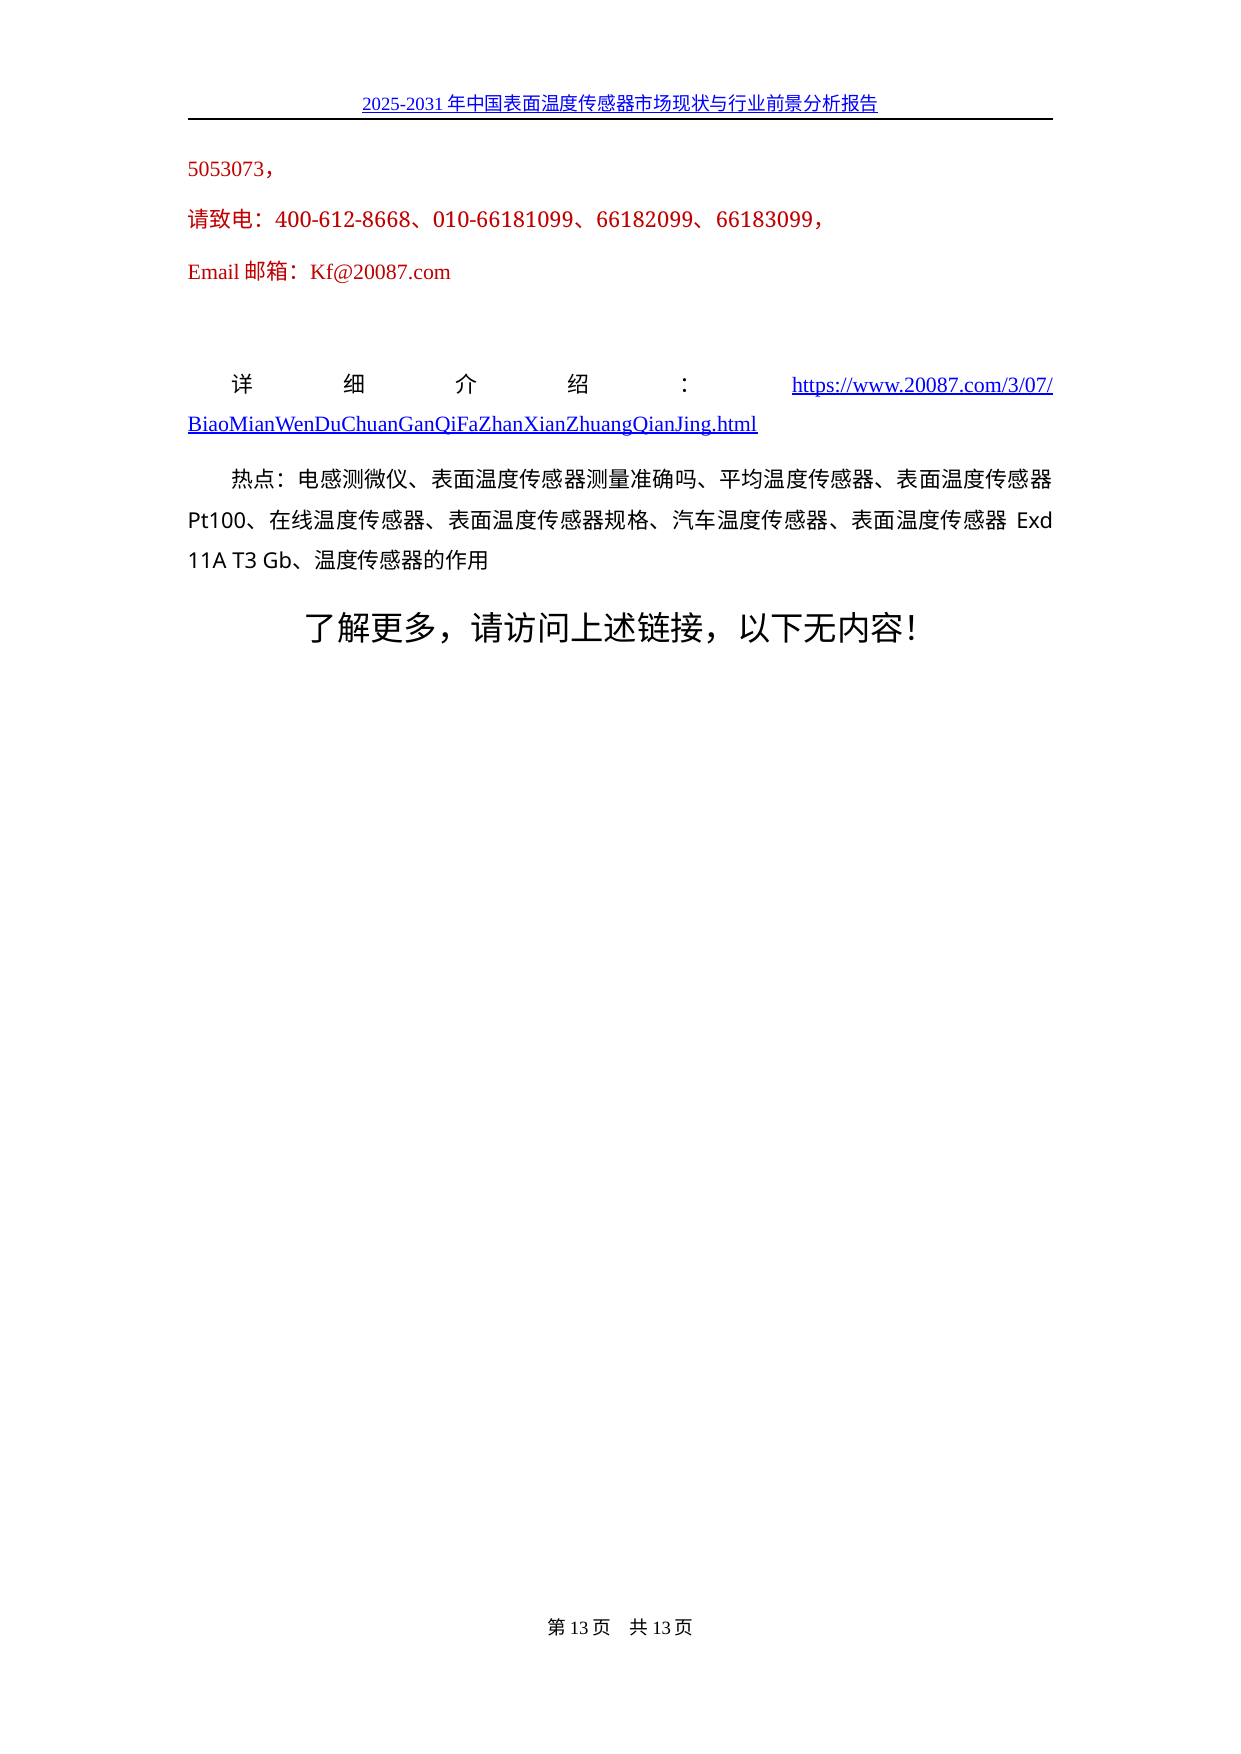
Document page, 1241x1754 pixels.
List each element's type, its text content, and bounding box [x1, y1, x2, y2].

text Email邮箱：Kf@20087.com [187, 253, 1053, 286]
text 详细介绍：https://www.20087.com/3/07/BiaoMianWenDuChuanGanQiFaZhanXianZhuangQianJing.html [187, 366, 1053, 439]
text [187, 150, 1053, 183]
title 了解更多，请访问上述链接，以下无内容！ [187, 593, 1053, 658]
text 热点：电感测微仪、表面温度传感器测量准确吗、平均温度传感器、表面温度传感器 Pt100、在线温度传感器、表面温度传感器规格、汽车温度传感器、表面温度传感器 Exd 11A T3 Gb、温度传感器的作用 [187, 462, 1053, 576]
text 请致电：400-612-8668、010-66181099、66182099、66183099， [187, 202, 1053, 234]
